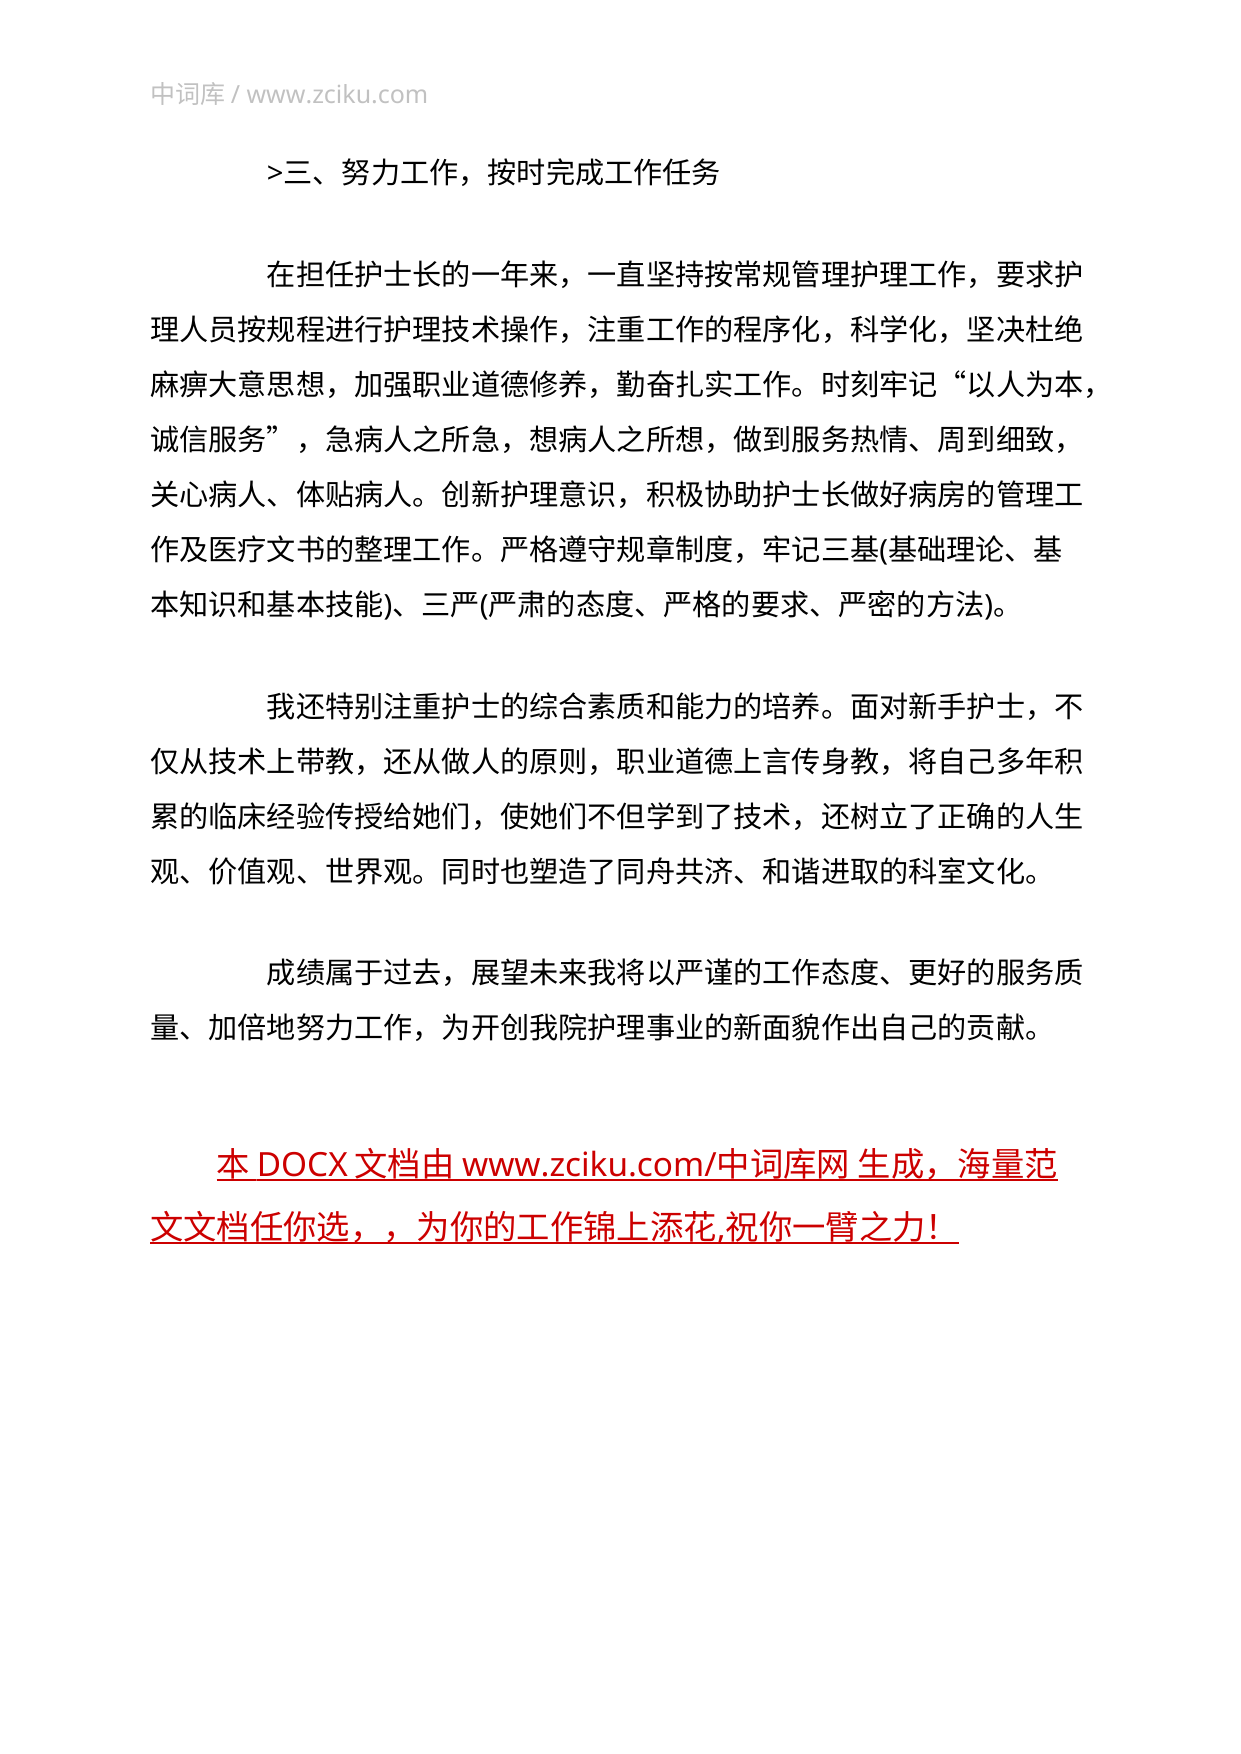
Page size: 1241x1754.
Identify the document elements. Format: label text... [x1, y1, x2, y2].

text 成绩属于过去，展望未来我将以严谨的工作态度、更好的服务质量、加倍地努力工作，为开创我院护理事业的新面貌作出自己的贡献。 [150, 950, 1090, 1047]
text 我还特别注重护士的综合素质和能力的培养。面对新手护士，不仅从技术上带教，还从做人的原则，职业道德上言传身教，将自己多年积累的临床经验传授给她们，使她们不但学到了技术，还树立了正确的人生观、价值观、世界观。同时也塑造了同舟共济、和谐进取的科室文化。 [150, 683, 1090, 890]
text >三、努力工作，按时完成工作任务 [150, 150, 1090, 192]
text 在担任护士长的一年来，一直坚持按常规管理护理工作，要求护理人员按规程进行护理技术操作，注重工作的程序化，科学化，坚决杜绝麻痹大意思想，加强职业道德修养，勤奋扎实工作。时刻牢记“以人为本，诚信服务”，急病人之所急，想病人之所想，做到服务热情、周到细致，关心病人、体贴病人。创新护理意识，积极协助护士长做好病房的管理工作及医疗文书的整理工作。严格遵守规章制度，牢记三基(基础理论、基本知识和基本技能)、三严(严肃的态度、严格的要求、严密的方法)。 [150, 252, 1090, 624]
text 本DOCX文档由 www.zciku.com/中词库网 生成，海量范文文档任你选，，为你的工作锦上添花,祝你一臂之力！ [150, 1138, 1090, 1249]
